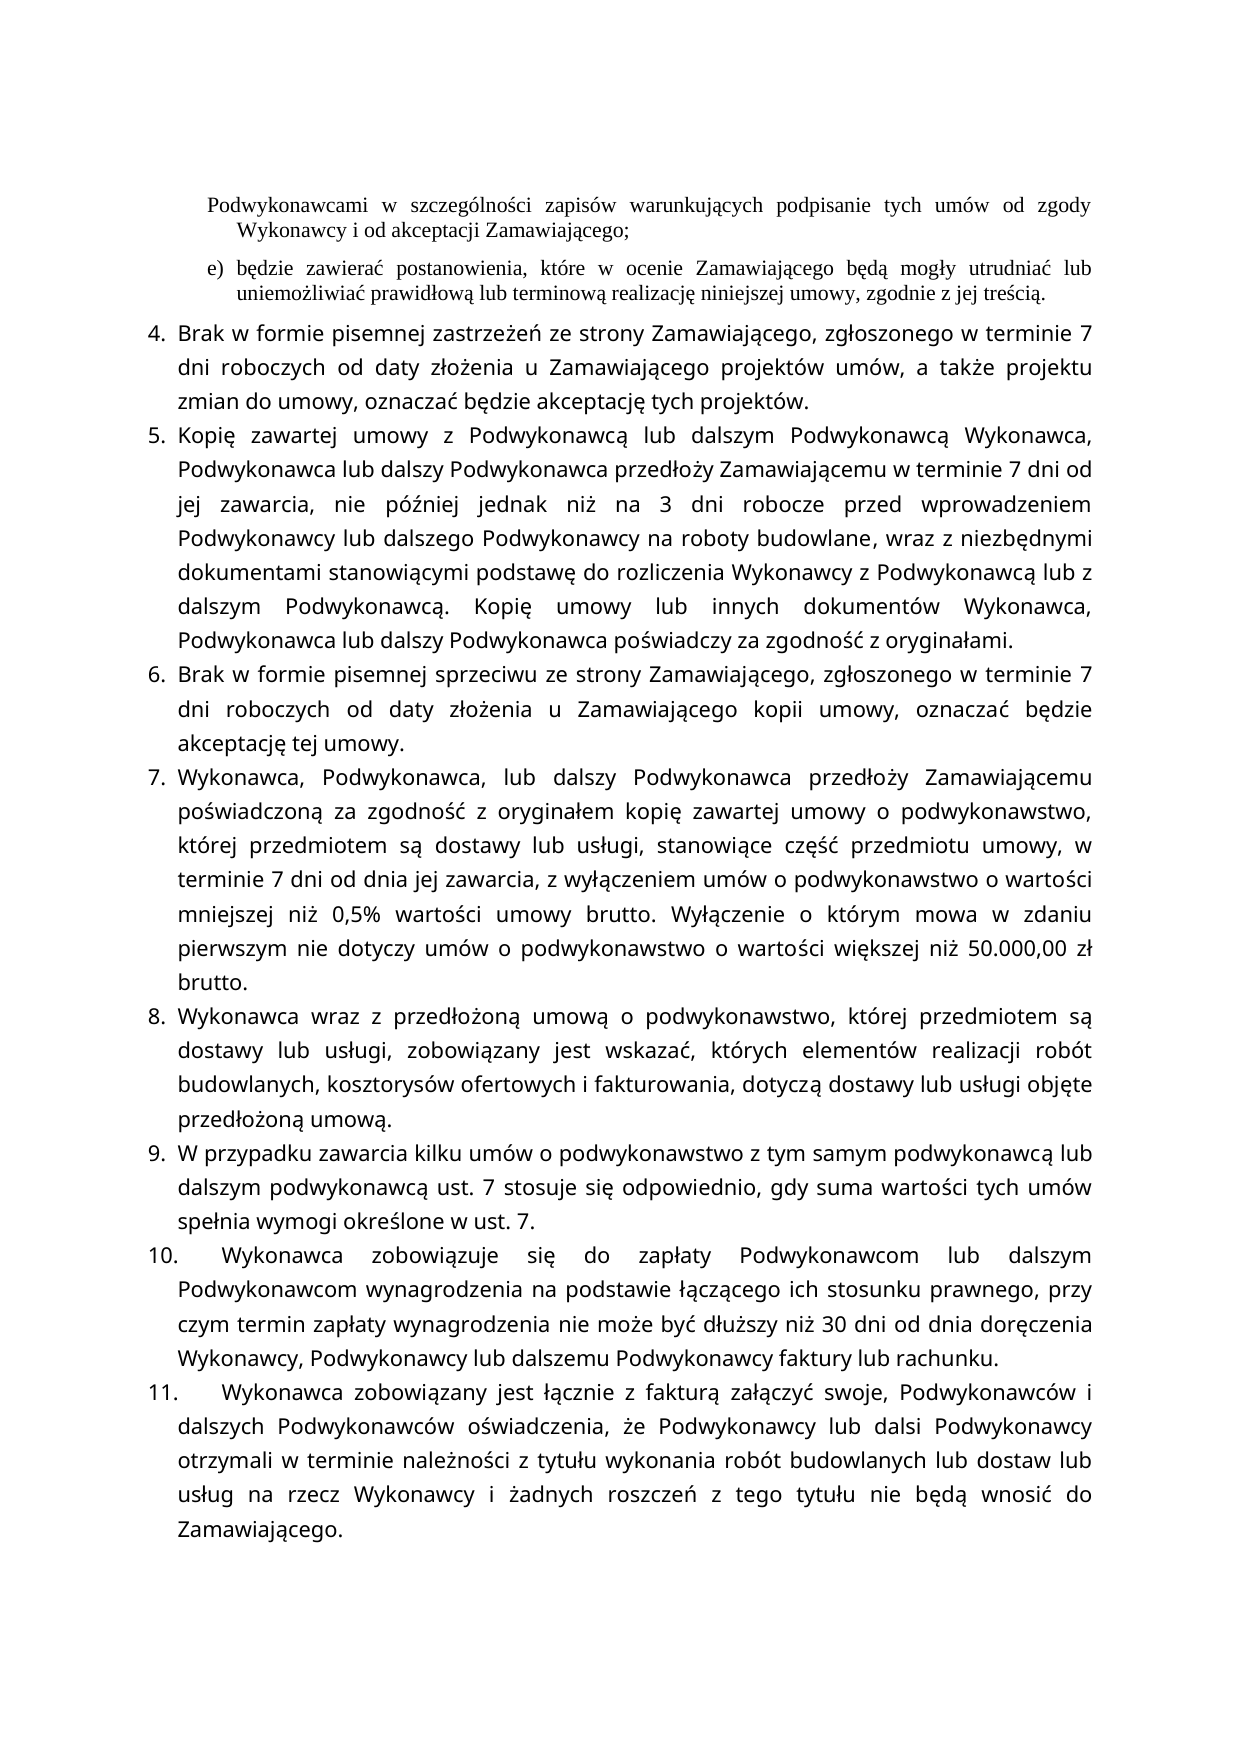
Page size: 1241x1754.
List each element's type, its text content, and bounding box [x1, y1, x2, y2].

list W przypadku zawarcia kilku umów o podwykonawstwo z tym samym podwykonawcą lub dalszym podwykonawcą ust. 7 stosuje się odpowiednio, gdy suma wartości tych umów spełnia wymogi określone w ust. 7. [148, 1138, 1092, 1236]
list Brak w formie pisemnej sprzeciwu ze strony Zamawiającego, zgłoszonego w terminie 7 dni roboczych od daty złożenia u Zamawiającego kopii umowy, oznaczać będzie akceptację tej umowy. [148, 659, 1092, 758]
list Wykonawca zobowiązuje się do zapłaty Podwykonawcom lub dalszym Podwykonawcom wynagrodzenia na podstawie łączącego ich stosunku prawnego, przy czym termin zapłaty wynagrodzenia nie może być dłuższy niż 30 dni od dnia doręczenia Wykonawcy, Podwykonawcy lub dalszemu Podwykonawcy faktury lub rachunku. [148, 1240, 1092, 1373]
list Wykonawca, Podwykonawca, lub dalszy Podwykonawca przedłoży Zamawiającemu poświadczoną za zgodność z oryginałem kopię zawartej umowy o podwykonawstwo, której przedmiotem są dostawy lub usługi, stanowiące część przedmiotu umowy, w terminie 7 dni od dnia jej zawarcia, z wyłączeniem umów o podwykonawstwo o wartości mniejszej niż 0,5% wartości umowy brutto. Wyłączenie o którym mowa w zdaniu pierwszym nie dotyczy umów o podwykonawstwo o wartości większej niż 50.000,00 zł brutto. [148, 762, 1092, 997]
list Brak w formie pisemnej zastrzeżeń ze strony Zamawiającego, zgłoszonego w terminie 7 dni roboczych od daty złożenia u Zamawiającego projektów umów, a także projektu zmian do umowy, oznaczać będzie akceptację tych projektów. [148, 318, 1092, 416]
list Wykonawca wraz z przedłożoną umową o podwykonawstwo, której przedmiotem są dostawy lub usługi, zobowiązany jest wskazać, których elementów realizacji robót budowlanych, kosztorysów ofertowych i fakturowania, dotyczą dostawy lub usługi objęte przedłożoną umową. [148, 1001, 1092, 1133]
list Kopię zawartej umowy z Podwykonawcą lub dalszym Podwykonawcą Wykonawca, Podwykonawca lub dalszy Podwykonawca przedłoży Zamawiającemu w terminie 7 dni od jej zawarcia, nie później jednak niż na 3 dni robocze przed wprowadzeniem Podwykonawcy lub dalszego Podwykonawcy na roboty budowlane, wraz z niezbędnymi dokumentami stanowiącymi podstawę do rozliczenia Wykonawcy z Podwykonawcą lub z dalszym Podwykonawcą. Kopię umowy lub innych dokumentów Wykonawca, Podwykonawca lub dalszy Podwykonawca poświadczy za zgodność z oryginałami. [148, 420, 1092, 655]
text Podwykonawcami w szczególności zapisów warunkujących podpisanie tych umów od zgody Wykonawcy i od akceptacji Zamawiającego; [207, 192, 1092, 242]
list Wykonawca zobowiązany jest łącznie z fakturą załączyć swoje, Podwykonawców i dalszych Podwykonawców oświadczenia, że Podwykonawcy lub dalsi Podwykonawcy otrzymali w terminie należności z tytułu wykonania robót budowlanych lub dostaw lub usług na rzecz Wykonawcy i żadnych roszczeń z tego tytułu nie będą wnosić do Zamawiającego. [148, 1377, 1092, 1543]
text e) będzie zawierać postanowienia, które w ocenie Zamawiającego będą mogły utrudniać lub uniemożliwiać prawidłową lub terminową realizację niniejszej umowy, zgodnie z jej treścią. [207, 255, 1092, 305]
